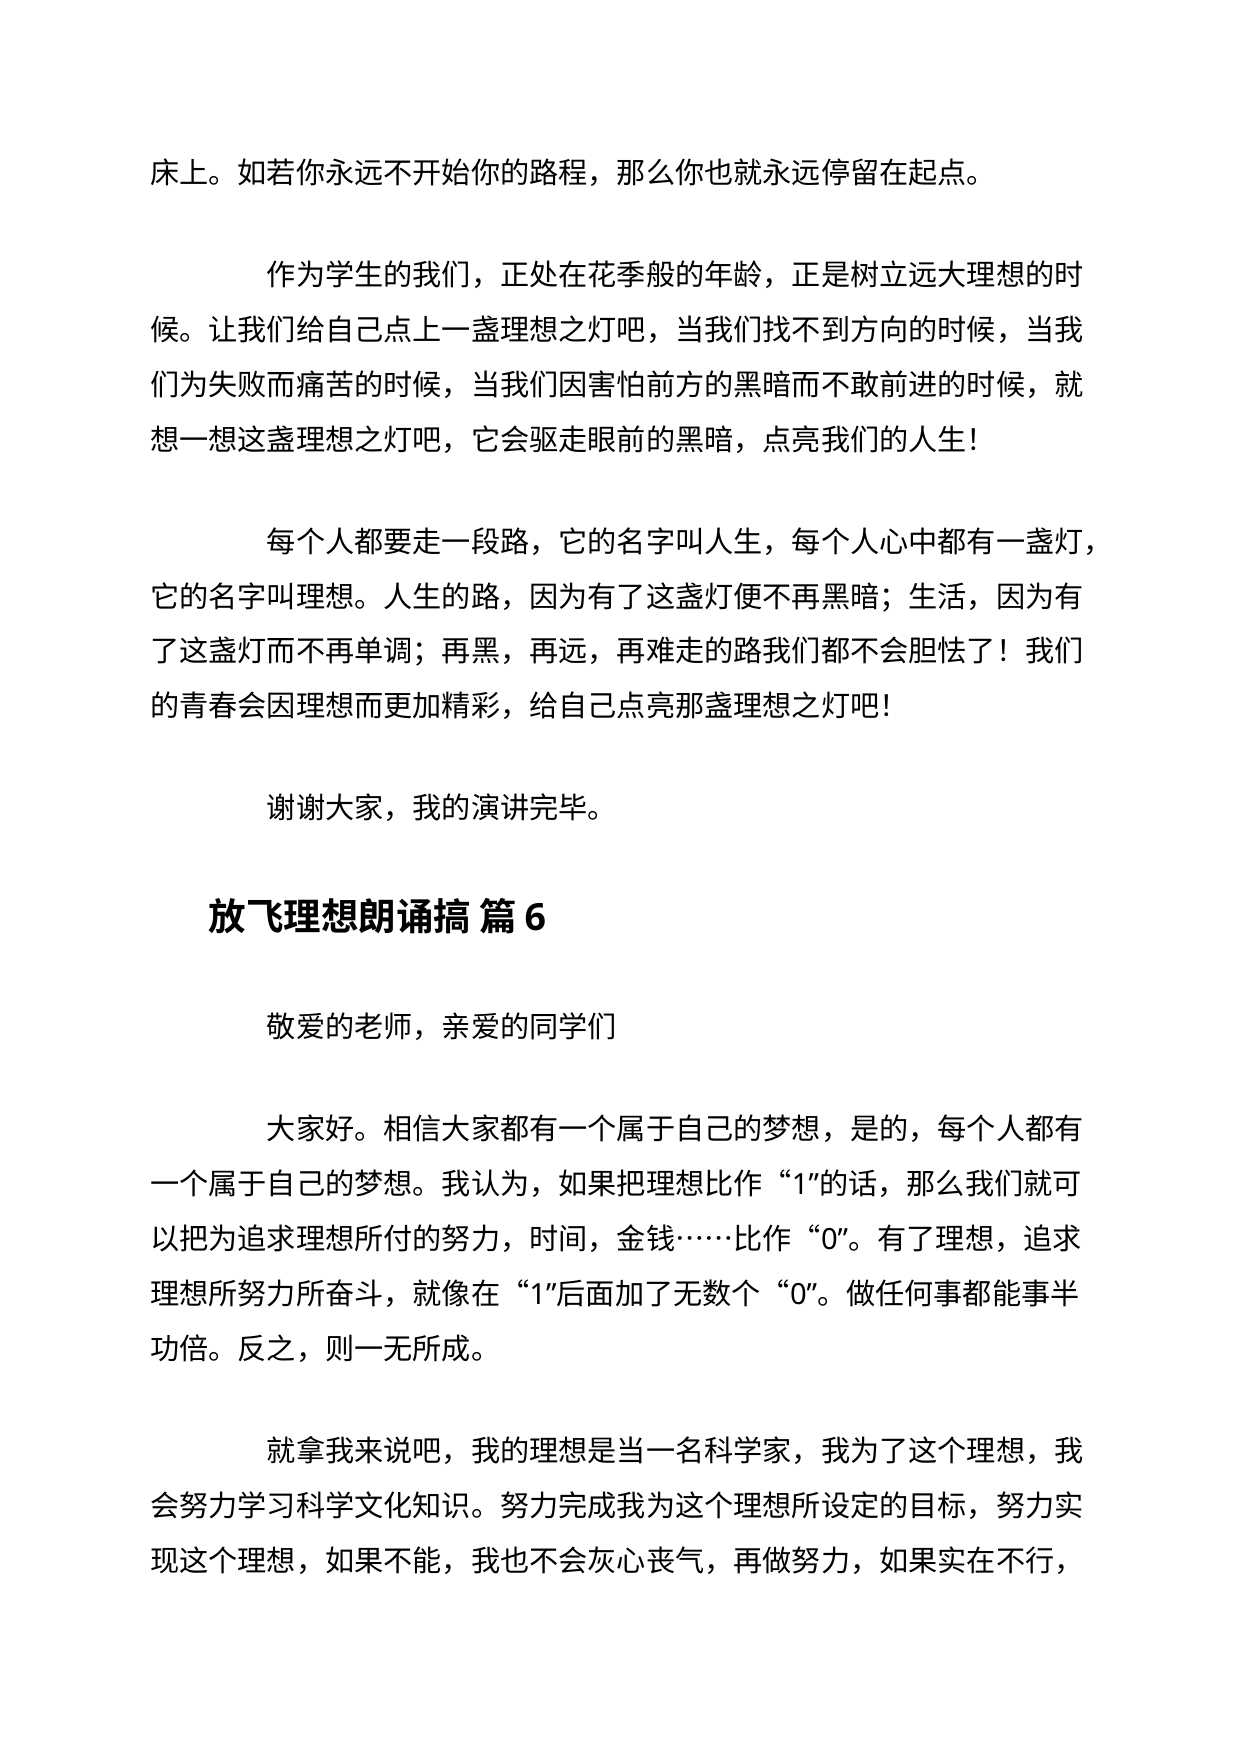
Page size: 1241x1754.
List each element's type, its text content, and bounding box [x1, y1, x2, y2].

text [150, 1427, 1090, 1579]
text 每个人都要走一段路，它的名字叫人生，每个人心中都有一盏灯，它的名字叫理想。人生的路，因为有了这盏灯便不再黑暗；生活，因为有了这盏灯而不再单调；再黑，再远，再难走的路我们都不会胆怯了！我们的青春会因理想而更加精彩，给自己点亮那盏理想之灯吧！ [150, 518, 1090, 725]
text 谢谢大家，我的演讲完毕。 [150, 785, 1090, 827]
text 敬爱的老师，亲爱的同学们 [150, 1004, 1090, 1046]
text 放飞理想朗诵搞 篇6 [150, 886, 1090, 941]
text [150, 150, 1090, 192]
text 大家好。相信大家都有一个属于自己的梦想，是的，每个人都有一个属于自己的梦想。我认为，如果把理想比作“1”的话，那么我们就可以把为追求理想所付的努力，时间，金钱……比作“0”。有了理想，追求理想所努力所奋斗，就像在“1”后面加了无数个“0”。做任何事都能事半功倍。反之，则一无所成。 [150, 1106, 1090, 1368]
text 作为学生的我们，正处在花季般的年龄，正是树立远大理想的时候。让我们给自己点上一盏理想之灯吧，当我们找不到方向的时候，当我们为失败而痛苦的时候，当我们因害怕前方的黑暗而不敢前进的时候，就想一想这盏理想之灯吧，它会驱走眼前的黑暗，点亮我们的人生！ [150, 252, 1090, 459]
